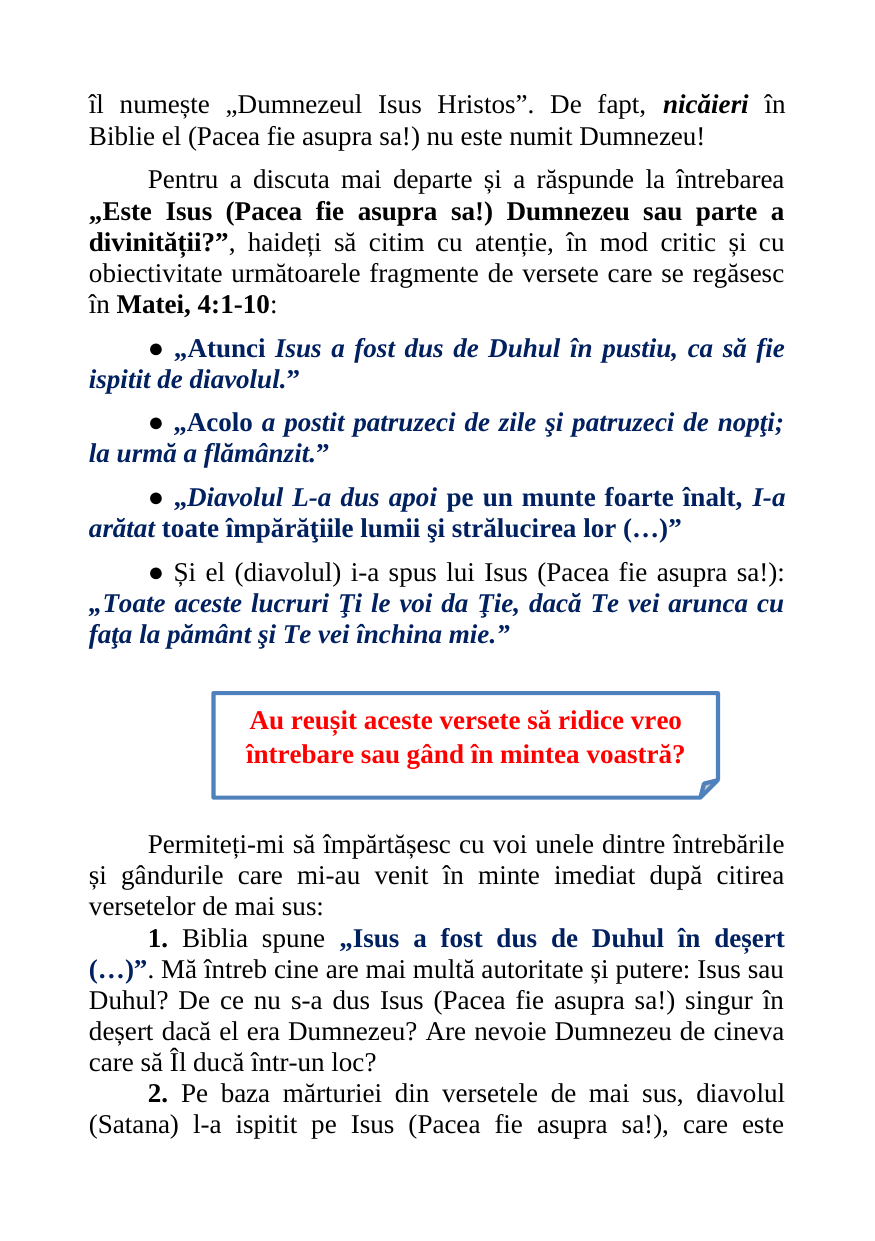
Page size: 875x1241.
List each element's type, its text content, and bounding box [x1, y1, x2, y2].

text ● Și el (diavolul) i-a spus lui Isus (Pacea fie asupra sa!): „Toate aceste lucruri Ţi le voi da Ţie, dacă Te vei arunca cu faţa la pământ şi Te vei închina mie.” [89, 556, 785, 649]
text ● „Acolo a postit patruzeci de zile şi patruzeci de nopţi; la urmă a flămânzit.” [89, 406, 785, 469]
text Pentru a discuta mai departe și a răspunde la întrebarea „Este Isus (Pacea fie asupra sa!) Dumnezeu sau parte a divinității?”, haideți să citim cu atenție, în mod critic și cu obiectivitate următoarele fragmente de versete care se regăsesc în Matei, 4:1-10: [89, 163, 785, 319]
text Permiteți-mi să împărtășesc cu voi unele dintre întrebările și gândurile care mi-au venit în minte imediat după citirea versetelor de mai sus: [89, 828, 785, 922]
text ● „Atunci Isus a fost dus de Duhul în pustiu, ca să fie ispitit de diavolul.” [89, 332, 785, 394]
text ● „Diavolul L-a dus apoi pe un munte foarte înalt, I-a arătat toate împărăţiile lumii şi strălucirea lor (…)” [89, 481, 785, 543]
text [89, 89, 785, 151]
text 1. Biblia spune „Isus a fost dus de Duhul în deșert (…)”. Mă întreb cine are mai multă autoritate și putere: Isus sau Duhul? De ce nu s-a dus Isus (Pacea fie asupra sa!) singur în deșert dacă el era Dumnezeu? Are nevoie Dumnezeu de cineva care să Îl ducă într-un loc? [89, 922, 785, 1077]
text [89, 1077, 785, 1140]
